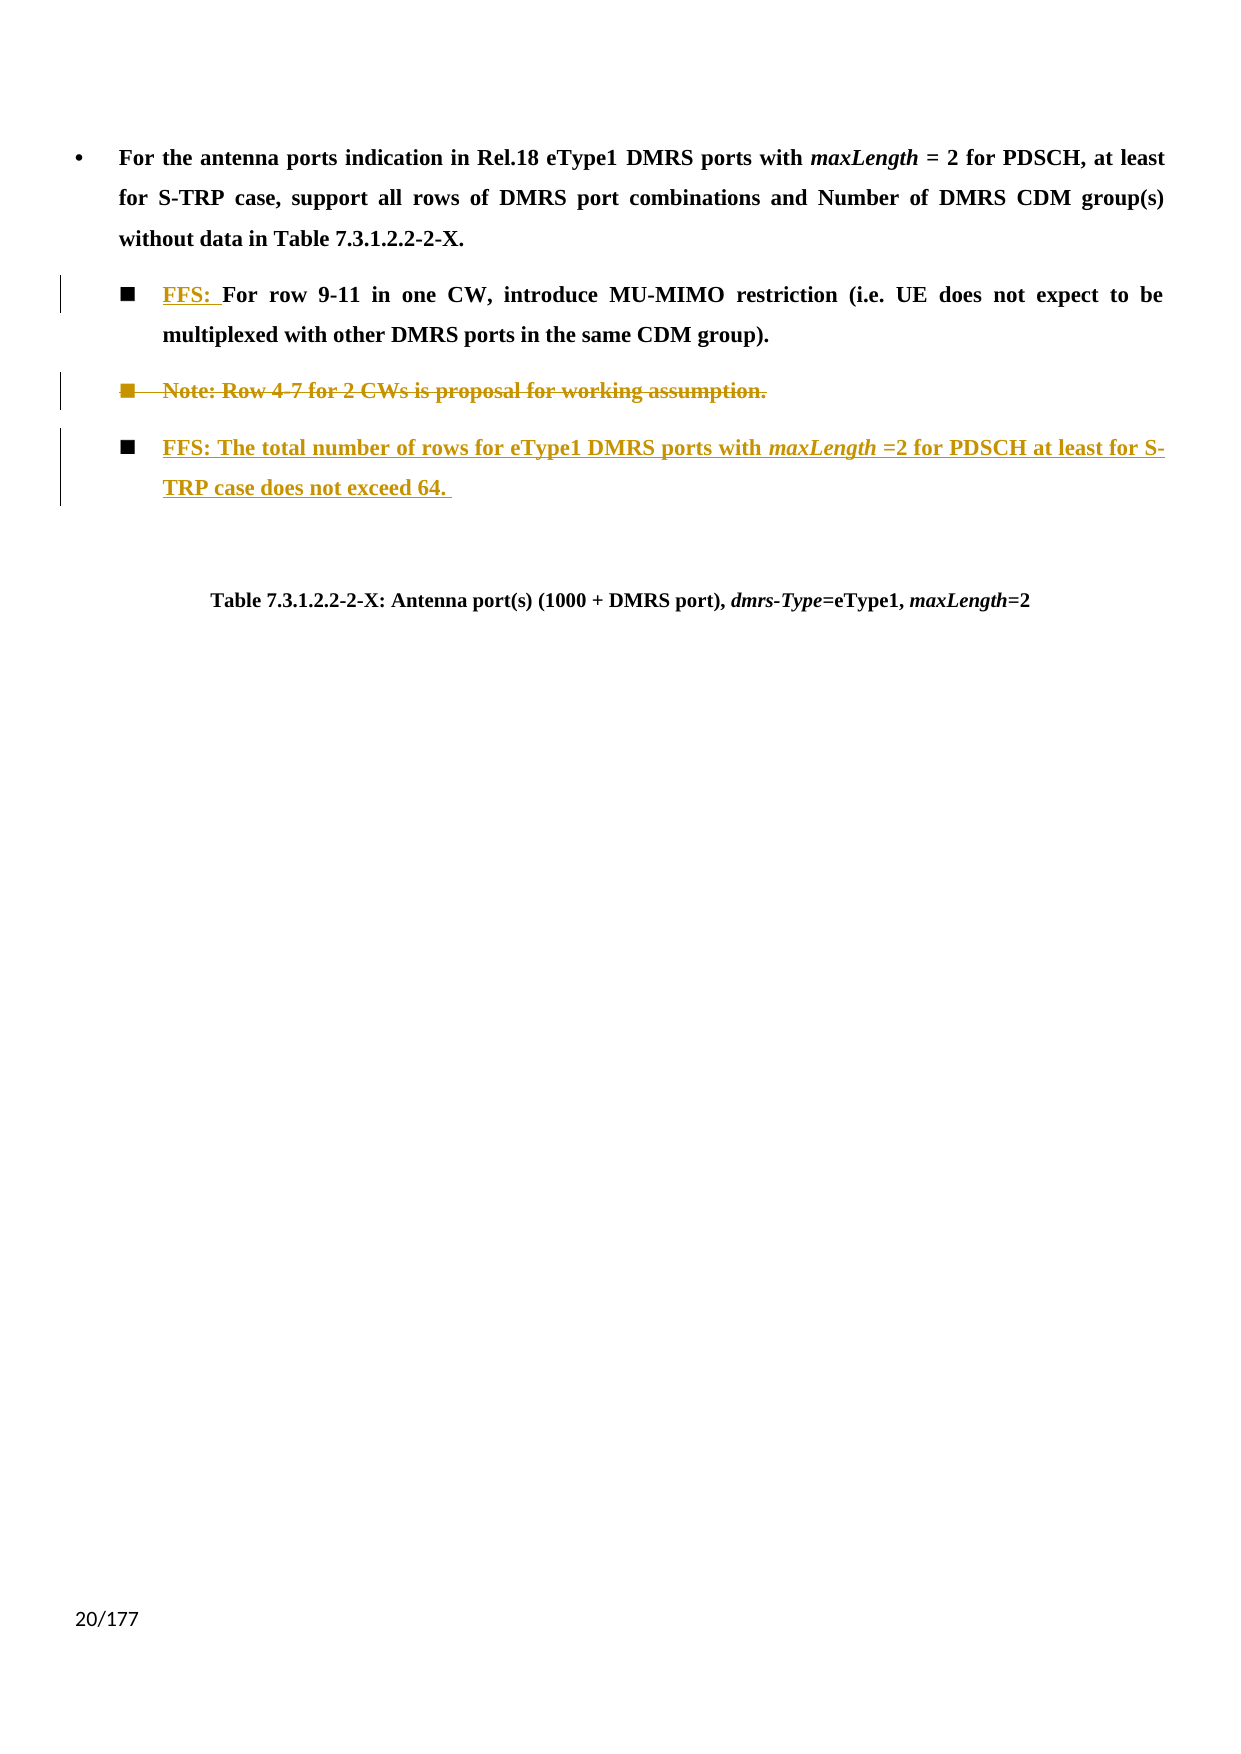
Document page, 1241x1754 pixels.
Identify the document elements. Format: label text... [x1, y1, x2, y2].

list For the antenna ports indication in Rel.18 eType1 DMRS ports with maxLength = 2 for PDSCH, at least for S-TRP case, support all rows of DMRS port combinations and Number of DMRS CDM group(s) without data in Table 7.3.1.2.2-2-X. [75, 138, 1165, 257]
text Table 7.3.1.2.2-2-X: Antenna port(s) (1000 + DMRS port), dmrs-Type=eType1, maxLength=2 [75, 581, 1165, 619]
list For row 9-11 in one CW, introduce MU-MIMO restriction (i.e. UE does not expect to be multiplexed with other DMRS ports in the same CDM group). [119, 275, 1165, 353]
